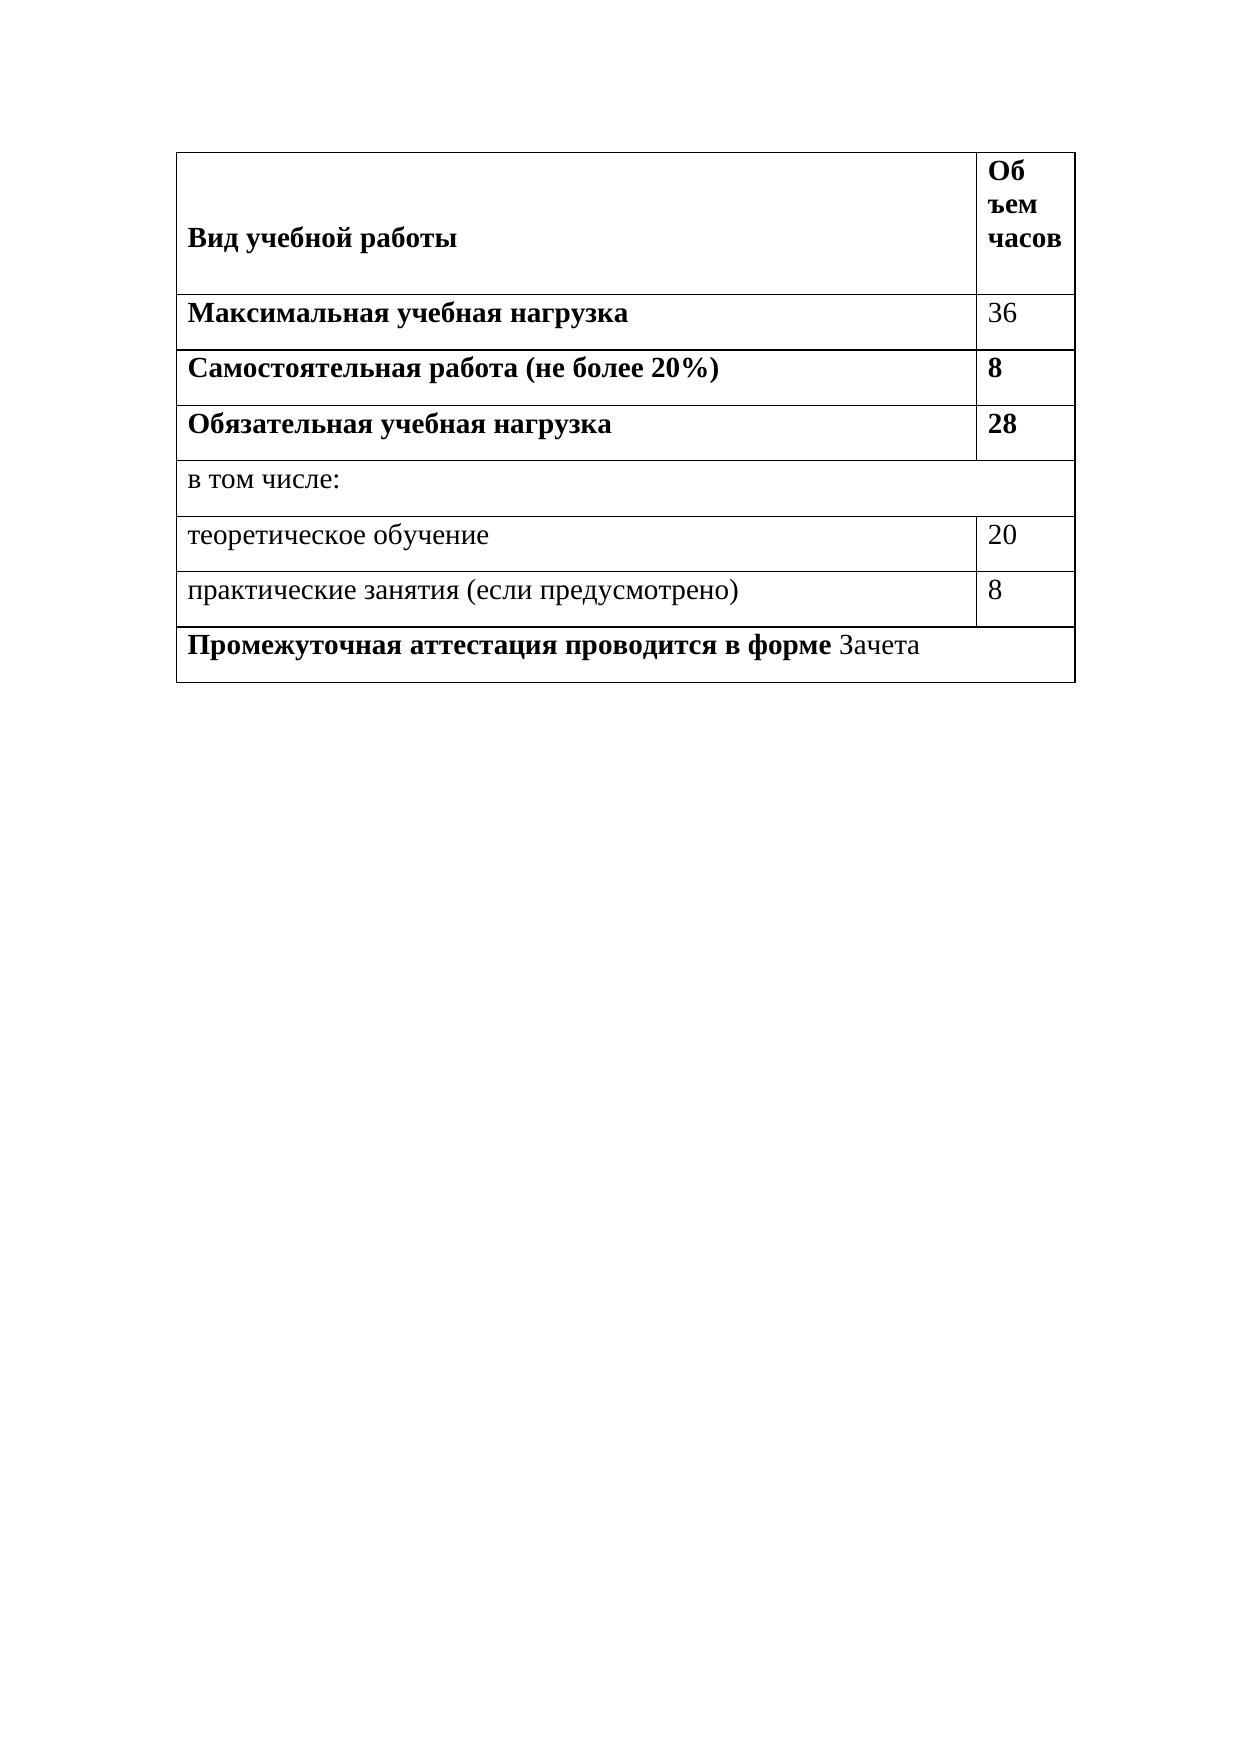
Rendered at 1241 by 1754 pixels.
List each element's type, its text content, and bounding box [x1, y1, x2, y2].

table_cell 8 [977, 351, 1074, 405]
table_cell 28 [977, 406, 1074, 460]
table_cell в том числе: [177, 461, 1074, 516]
table_cell Промежуточная аттестация проводится в форме Зачета [177, 628, 1074, 682]
table_cell практические занятия (если предусмотрено) [177, 572, 976, 626]
table_cell Максимальная учебная нагрузка [177, 295, 976, 349]
table_cell Обязательная учебная нагрузка [177, 406, 976, 460]
table_cell теоретическое обучение [177, 517, 976, 571]
table_header Вид учебной работы [177, 153, 976, 294]
table_header Объем часов [977, 153, 1074, 294]
table_cell 8 [977, 572, 1074, 626]
table_cell Самостоятельная работа (не более 20%) [177, 351, 976, 405]
table_cell 20 [977, 517, 1074, 571]
table_cell 36 [977, 295, 1074, 349]
